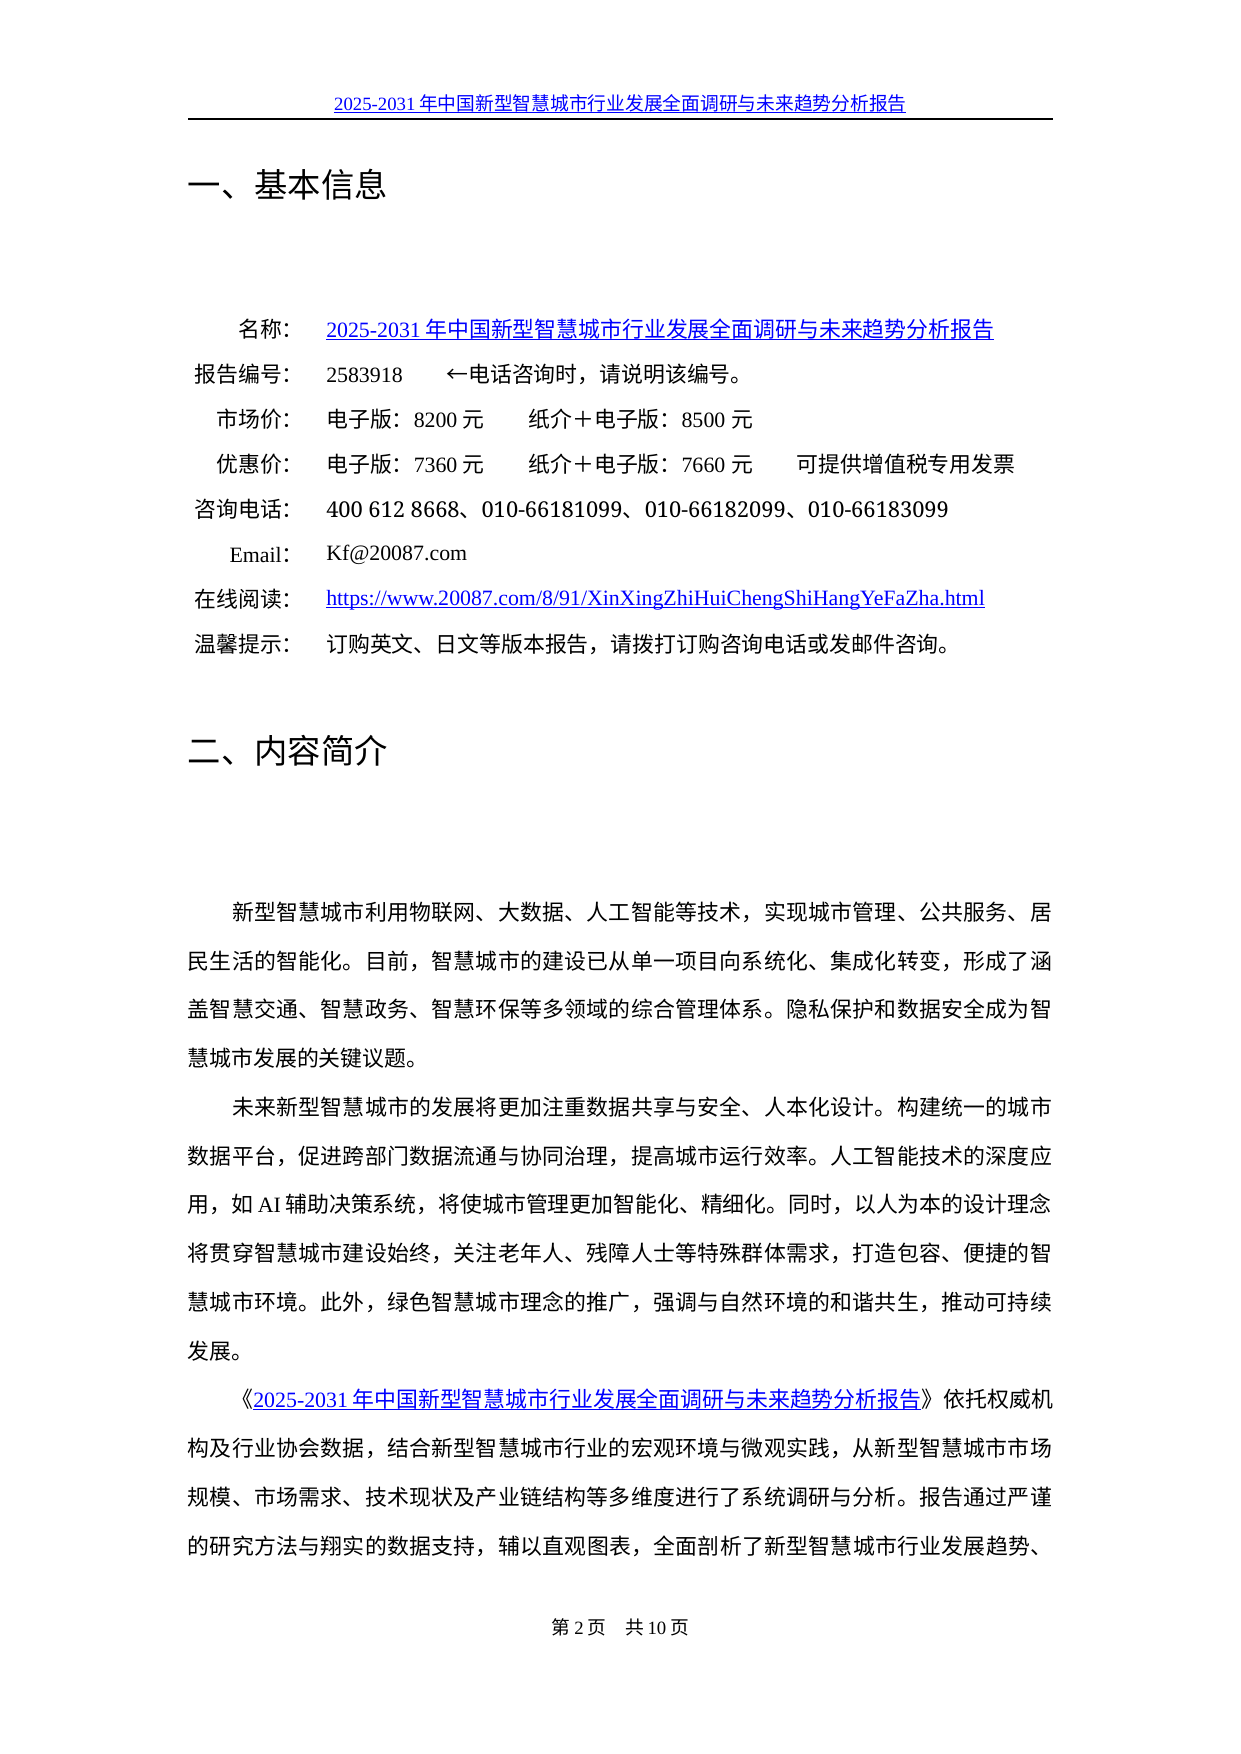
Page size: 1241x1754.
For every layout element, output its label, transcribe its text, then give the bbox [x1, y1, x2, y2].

table_cell 咨询电话： [167, 492, 315, 537]
table_cell Kf@20087.com [315, 537, 1073, 582]
table_cell 在线阅读： [167, 582, 315, 627]
table_cell 订购英文、日文等版本报告，请拨打订购咨询电话或发邮件咨询。 [315, 627, 1073, 672]
table_cell 温馨提示： [167, 627, 315, 672]
table_cell 电子版：8200 元 纸介＋电子版：8500 元 [315, 402, 1073, 447]
table_header 名称： [167, 312, 315, 357]
table_cell 市场价： [167, 402, 315, 447]
table_cell 400 612 8668、010-66181099、010-66182099、010-66183099 [315, 492, 1073, 537]
table_cell 优惠价： [167, 447, 315, 492]
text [187, 894, 1053, 1561]
table_cell [315, 582, 1073, 627]
title 一、基本信息 [187, 150, 1053, 215]
title 二、内容简介 [187, 717, 1053, 782]
table_cell Email： [167, 537, 315, 582]
table_cell 2583918 ←电话咨询时，请说明该编号。 [315, 357, 1073, 402]
table_cell 电子版：7360 元 纸介＋电子版：7660 元 可提供增值税专用发票 [315, 447, 1073, 492]
table_header 2025-2031年中国新型智慧城市行业发展全面调研与未来趋势分析报告 [315, 312, 1073, 357]
table_cell 报告编号： [167, 357, 315, 402]
